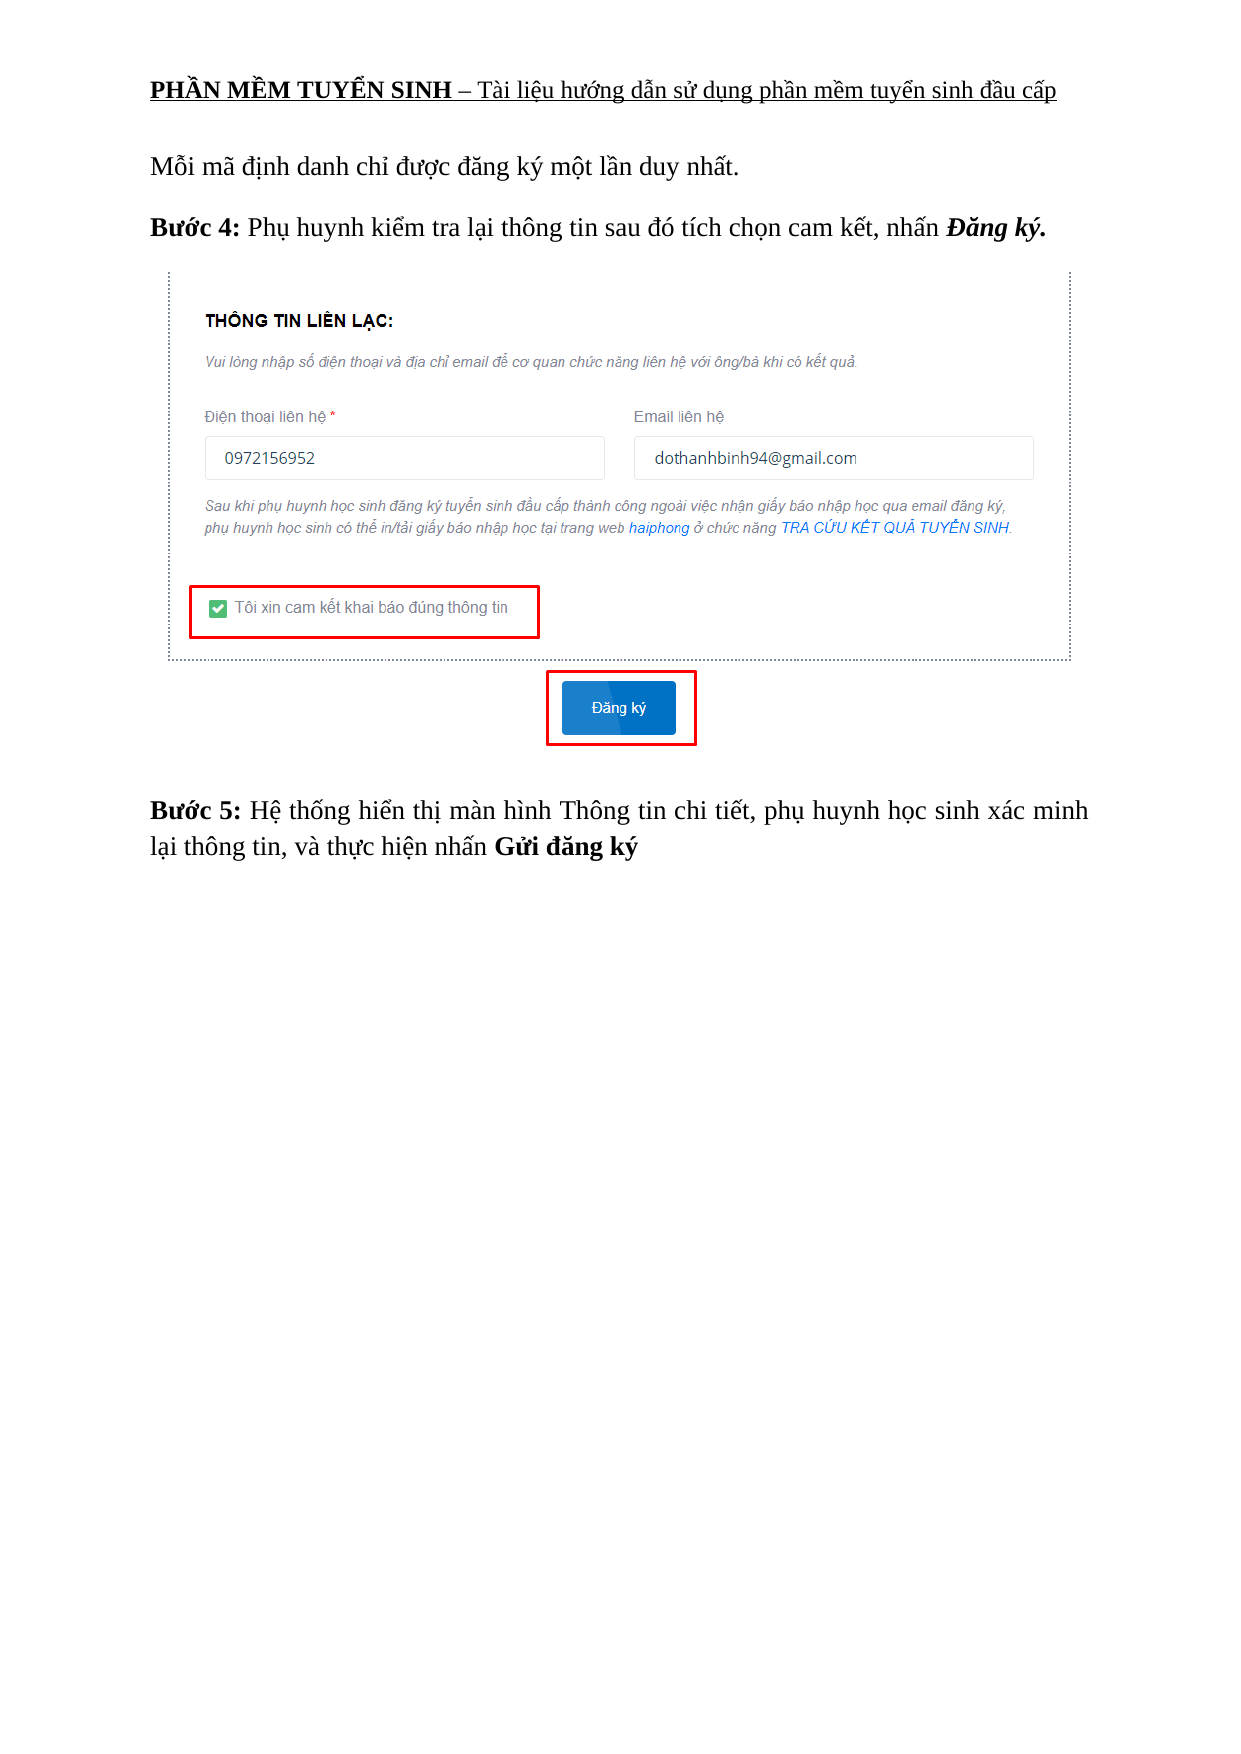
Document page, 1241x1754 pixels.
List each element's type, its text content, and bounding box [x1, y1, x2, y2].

picture [150, 271, 1091, 766]
text Bước 5: Hệ thống hiển thị màn hình Thông tin chi tiết, phụ huynh học sinh xác minh lại thông tin, và thực hiện nhấn Gửi đăng ký [150, 794, 1090, 861]
text Mỗi mã định danh chỉ được đăng ký một lần duy nhất. [150, 150, 1090, 181]
text Bước 4: Phụ huynh kiểm tra lại thông tin sau đó tích chọn cam kết, nhấn Đăng ký. [150, 211, 1090, 242]
